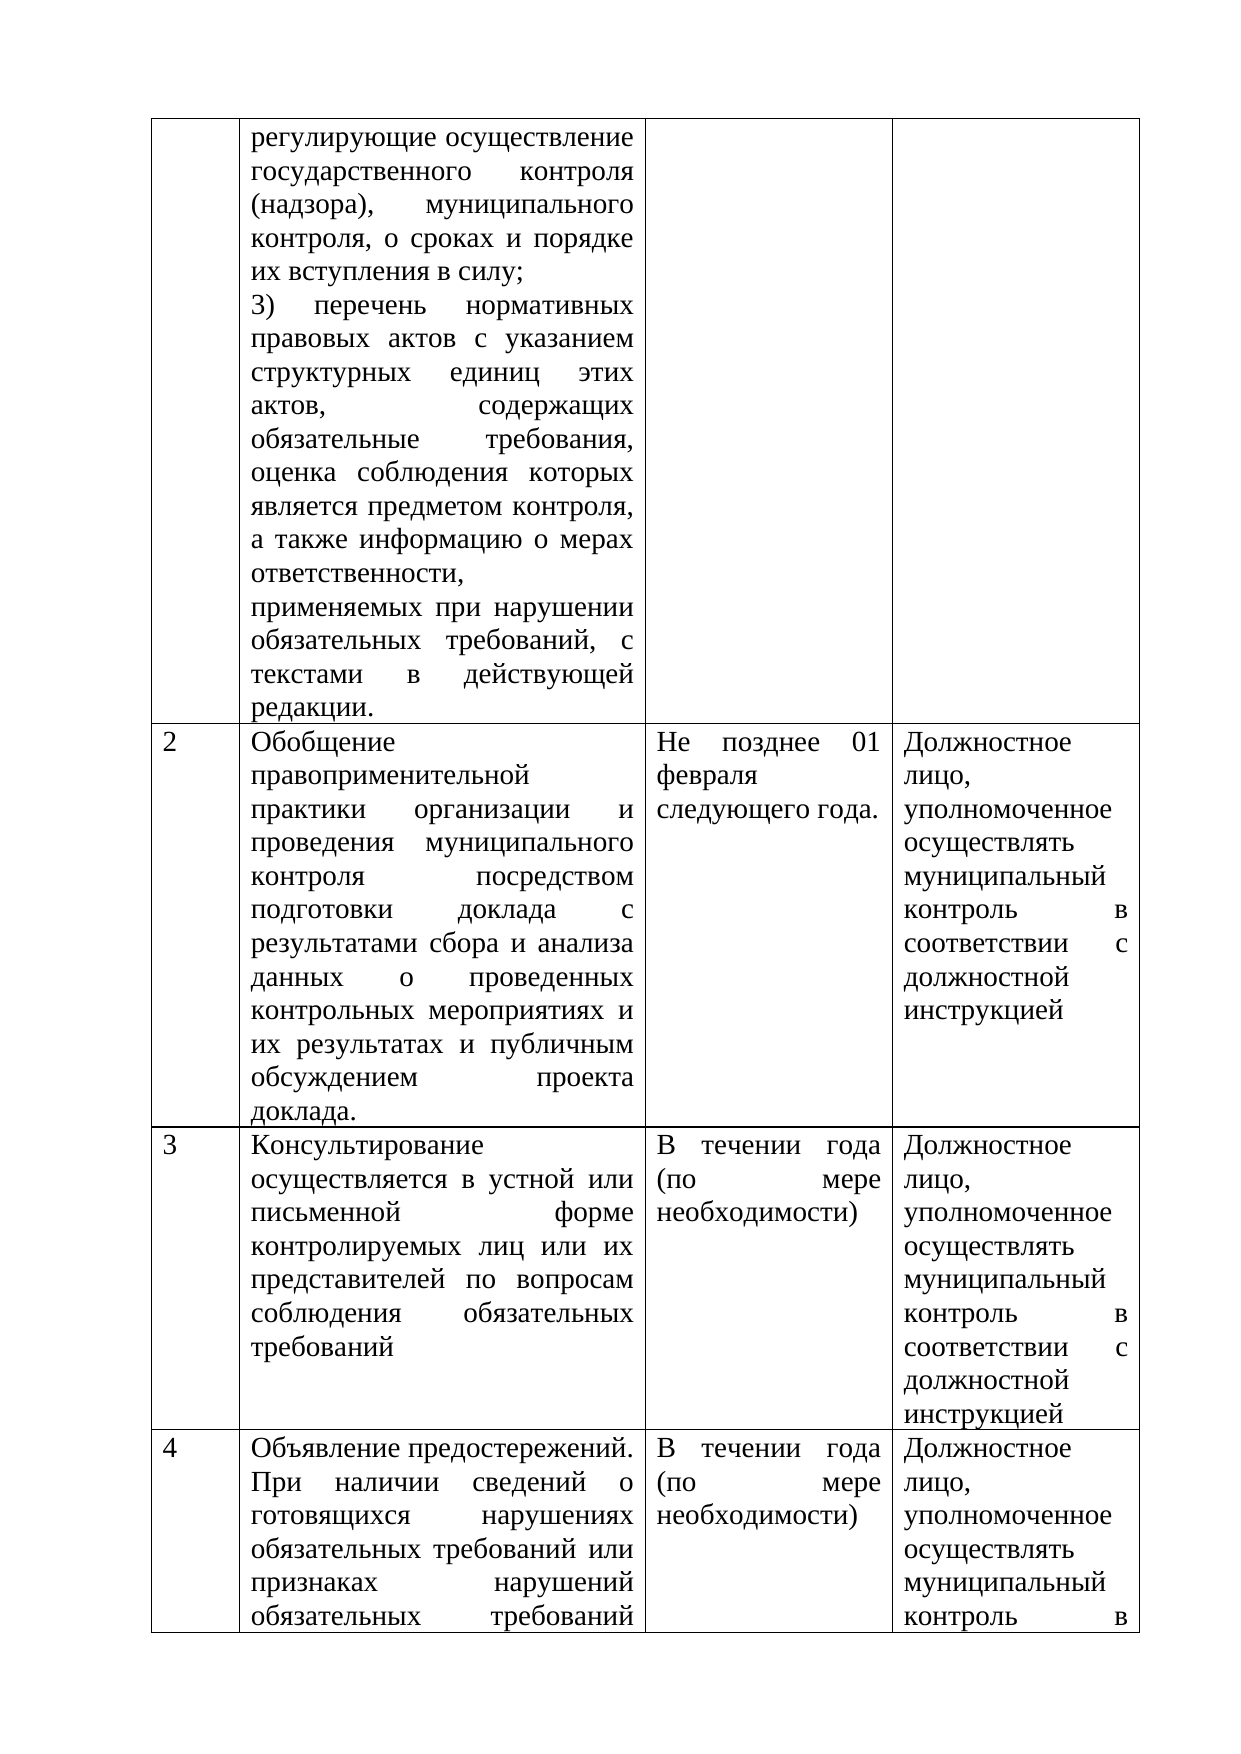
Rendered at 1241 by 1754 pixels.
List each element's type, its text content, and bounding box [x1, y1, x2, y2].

table_cell Должностное лицо, уполномоченное осуществлять муниципальный контроль в соответствии с должностной инструкцией [893, 724, 1139, 1126]
table_cell Не позднее 01 февраля следующего года. [646, 724, 892, 1126]
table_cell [893, 1430, 1139, 1632]
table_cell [646, 119, 892, 723]
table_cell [240, 1430, 645, 1632]
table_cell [646, 1430, 892, 1632]
table_cell Обобщение правоприменительной практики организации и проведения муниципального контроля посредством подготовки доклада с результатами сбора и анализа данных о проведенных контрольных мероприятиях и их результатах и публичным обсуждением проекта доклада. [240, 724, 645, 1126]
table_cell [240, 119, 645, 723]
table_cell 1 [152, 119, 239, 723]
table_cell В течении года (по мере необходимости) [646, 1128, 892, 1429]
table_cell Должностное лицо, уполномоченное осуществлять муниципальный контроль в соответствии с должностной инструкцией [893, 1128, 1139, 1429]
table_cell 2 [152, 724, 239, 1126]
table_cell 4 [152, 1430, 239, 1632]
table_cell 3 [152, 1128, 239, 1429]
table_cell Консультирование осуществляется в устной или письменной форме контролируемых лиц или их представителей по вопросам соблюдения обязательных требований [240, 1128, 645, 1429]
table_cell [893, 119, 1139, 723]
